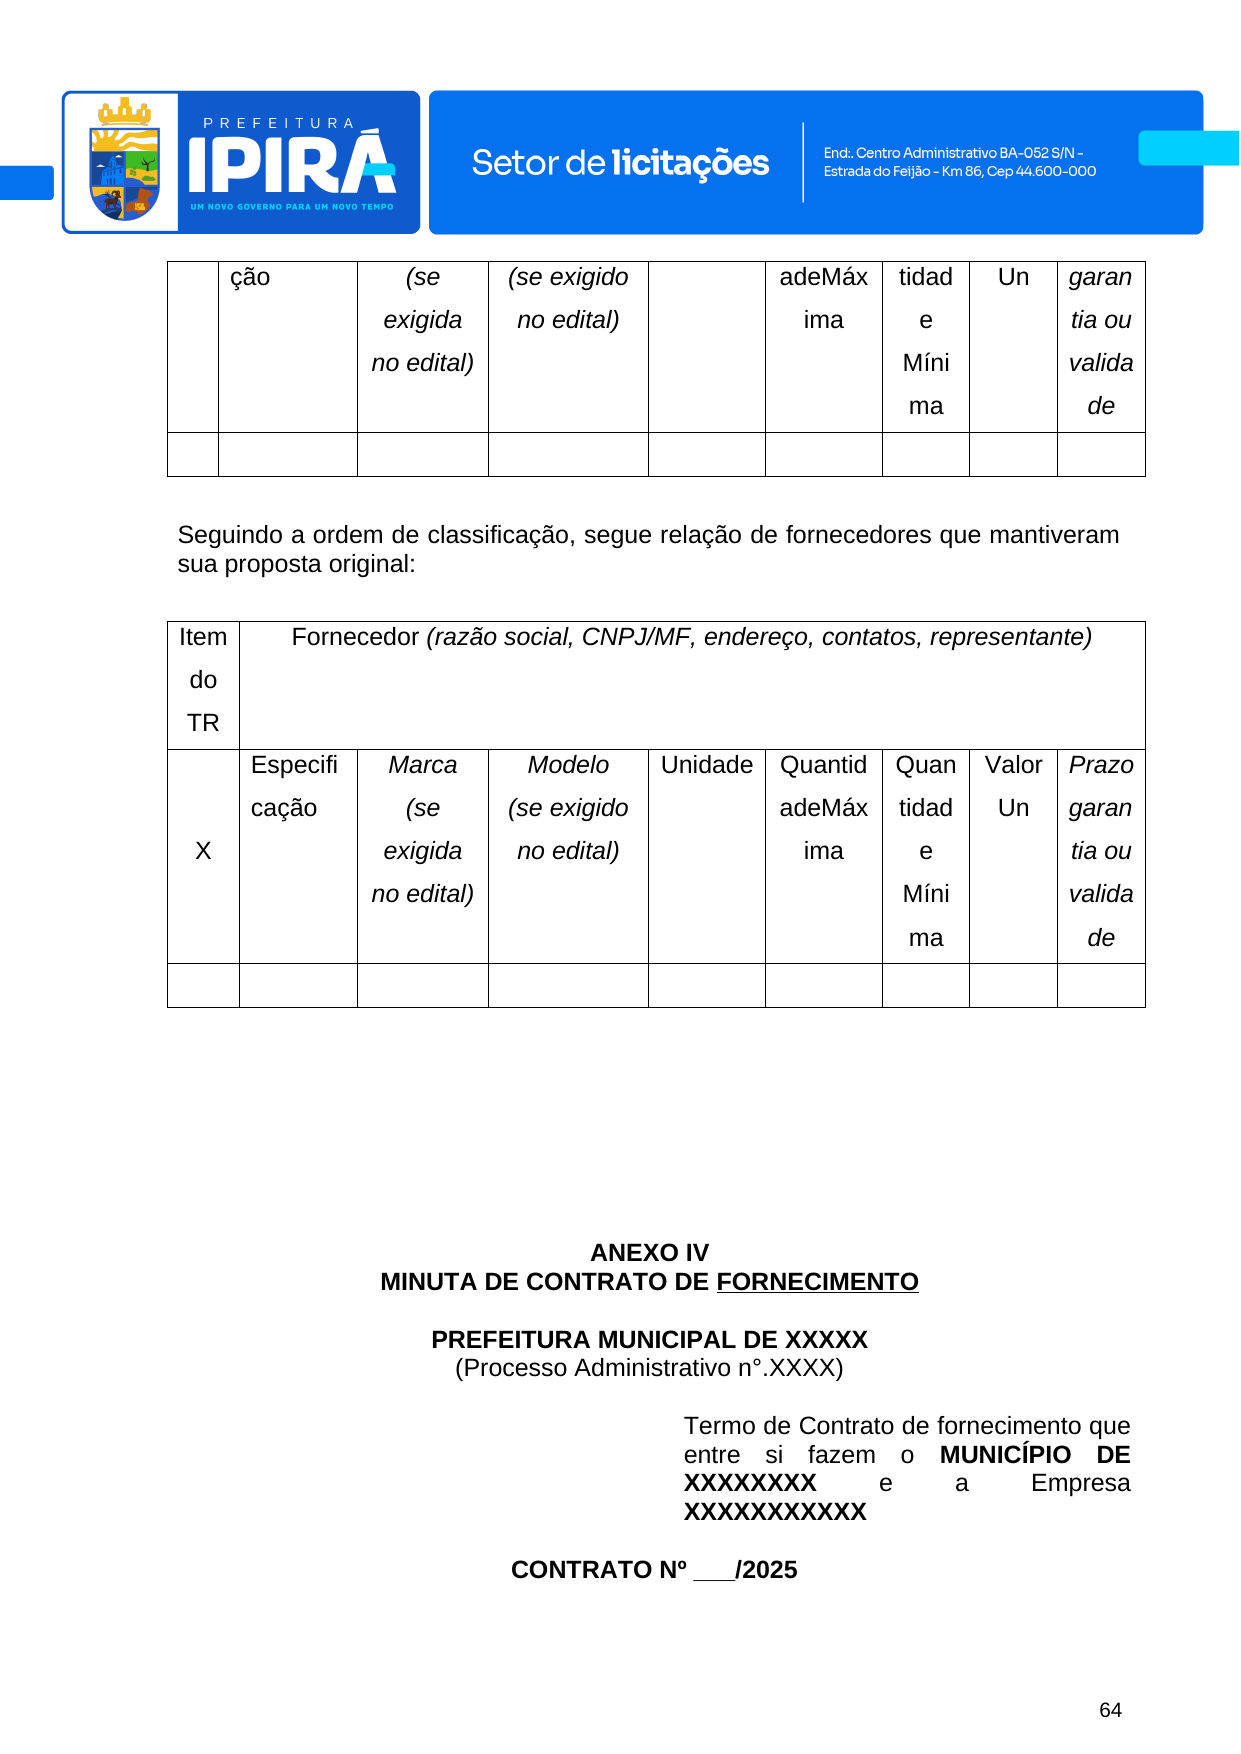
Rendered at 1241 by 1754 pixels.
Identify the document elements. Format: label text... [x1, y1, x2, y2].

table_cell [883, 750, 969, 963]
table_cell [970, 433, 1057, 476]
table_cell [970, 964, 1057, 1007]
picture [0, 86, 1238, 238]
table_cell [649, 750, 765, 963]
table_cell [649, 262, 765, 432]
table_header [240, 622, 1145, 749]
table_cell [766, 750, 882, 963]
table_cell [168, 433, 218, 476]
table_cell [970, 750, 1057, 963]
text Seguindo a ordem de classificação, segue relação de fornecedores que mantiveram sua proposta original: [177, 520, 1122, 578]
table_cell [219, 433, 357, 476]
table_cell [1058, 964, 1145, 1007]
text Termo de Contrato de fornecimento que entre si fazem o MUNICÍPIO DE XXXXXXXX e a Empresa XXXXXXXXXXX [683, 1411, 1131, 1526]
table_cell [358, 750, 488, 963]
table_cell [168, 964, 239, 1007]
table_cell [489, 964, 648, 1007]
text ANEXO IV [177, 1238, 1122, 1267]
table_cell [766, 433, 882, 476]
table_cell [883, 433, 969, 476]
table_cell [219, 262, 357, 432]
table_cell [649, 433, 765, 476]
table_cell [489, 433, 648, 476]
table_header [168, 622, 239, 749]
text (Processo Administrativo n°.XXXX) [177, 1353, 1122, 1382]
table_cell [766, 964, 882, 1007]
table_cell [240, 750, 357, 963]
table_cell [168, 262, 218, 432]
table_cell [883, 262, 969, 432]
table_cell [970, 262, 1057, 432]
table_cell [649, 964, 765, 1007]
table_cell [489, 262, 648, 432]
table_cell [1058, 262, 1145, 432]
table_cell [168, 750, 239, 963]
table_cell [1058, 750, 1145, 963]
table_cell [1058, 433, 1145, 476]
text PREFEITURA MUNICIPAL DE XXXXX [177, 1324, 1122, 1353]
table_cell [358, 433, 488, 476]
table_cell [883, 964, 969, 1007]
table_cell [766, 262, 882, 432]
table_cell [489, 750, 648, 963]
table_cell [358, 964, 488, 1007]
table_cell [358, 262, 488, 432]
text MINUTA DE CONTRATO DE FORNECIMENTO [177, 1267, 1122, 1296]
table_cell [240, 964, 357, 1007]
text CONTRATO Nº ___/2025 [177, 1554, 1131, 1583]
